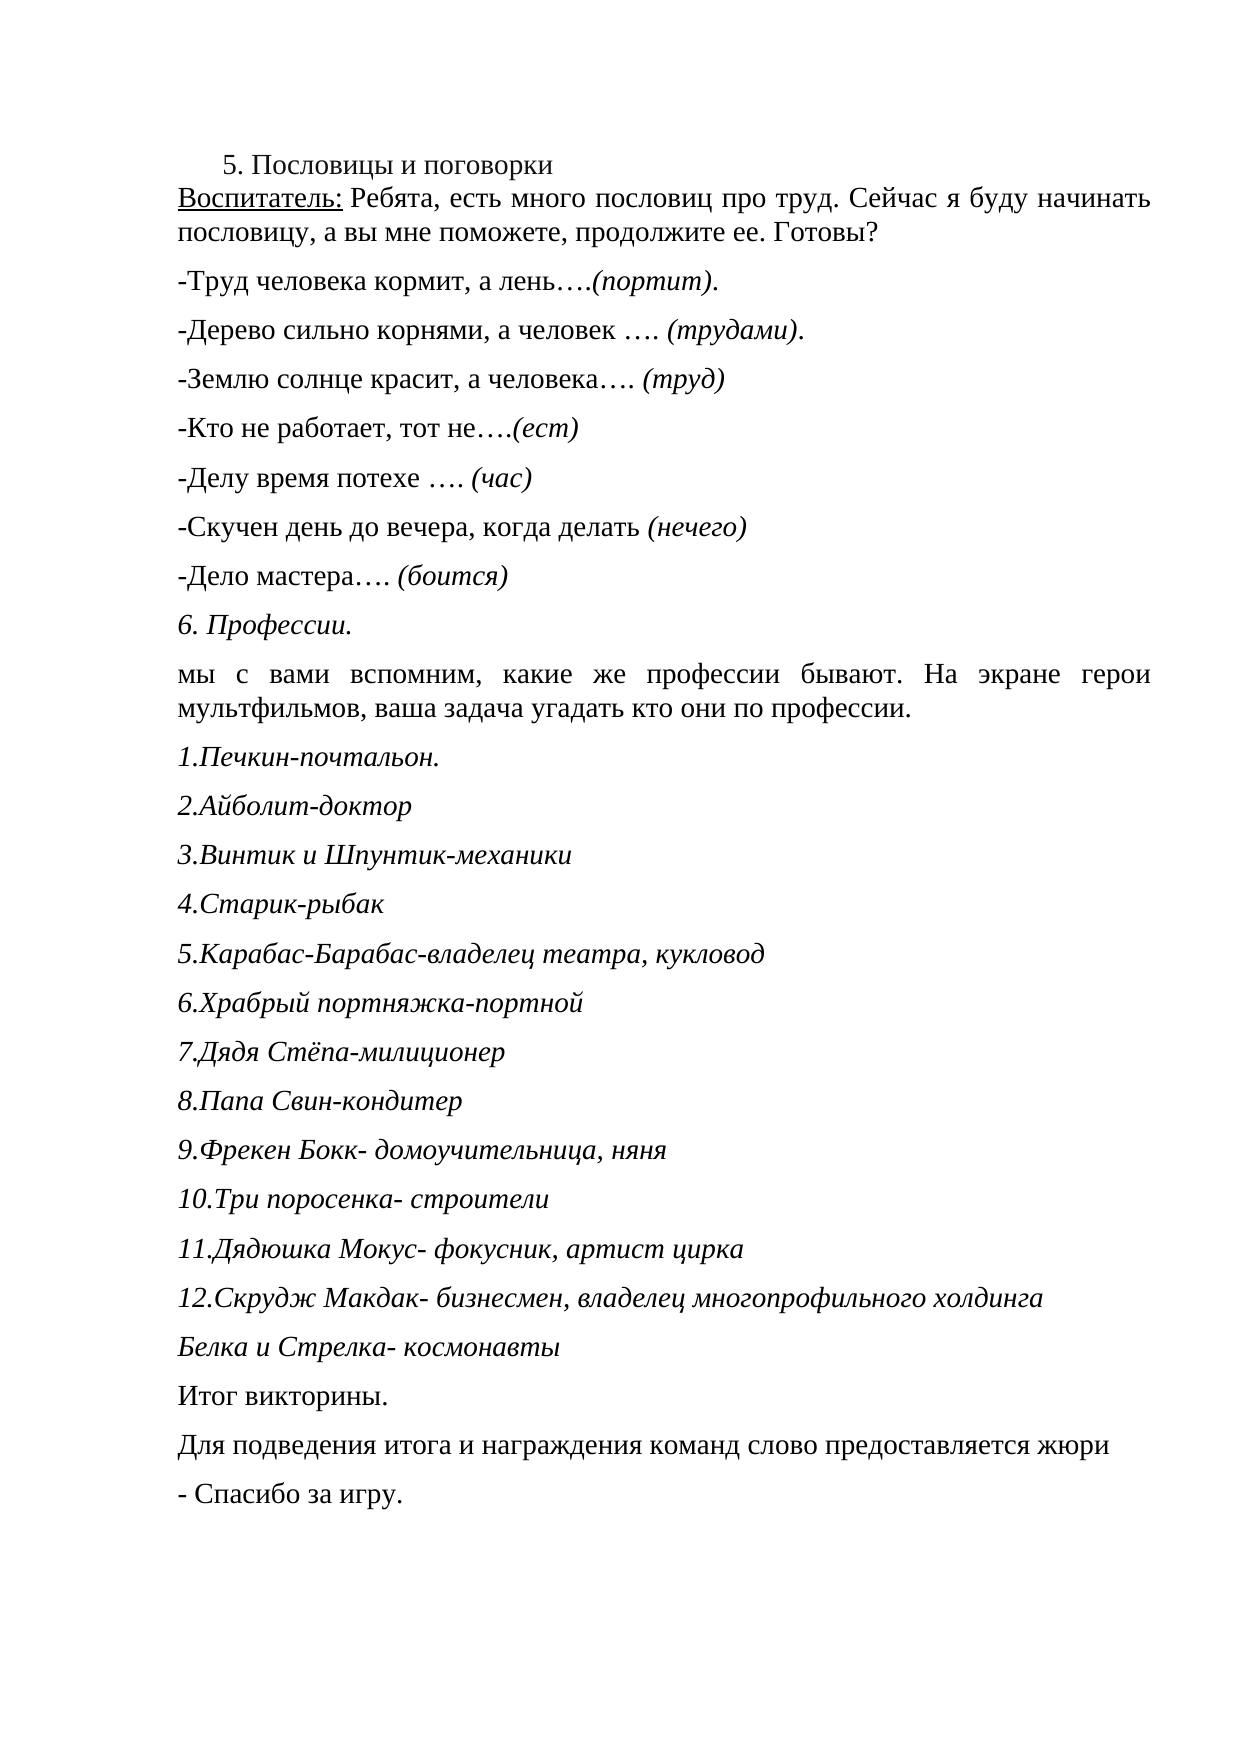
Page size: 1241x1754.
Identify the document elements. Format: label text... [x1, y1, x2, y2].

text Итог викторины. [177, 1378, 1152, 1412]
text -Кто не работает, тот не….(ест) [177, 411, 1152, 444]
text 9.Фрекен Бокк- домоучительница, няня [177, 1132, 1152, 1166]
text 6.Храбрый портняжка-портной [177, 985, 1152, 1018]
text -Дело мастера…. (боится) [177, 558, 1152, 592]
text 12.Скрудж Макдак- бизнесмен, владелец многопрофильного холдинга [177, 1280, 1152, 1313]
text -Землю солнце красит, а человека…. (труд) [177, 361, 1152, 395]
text 1.Печкин-почтальон. [177, 739, 1152, 773]
text -Труд человека кормит, а лень….(портит). [177, 263, 1152, 297]
text -Делу время потехе …. (час) [177, 460, 1152, 493]
text 10.Три поросенка- строители [177, 1182, 1152, 1215]
text 5. Пословицы и поговорки [177, 147, 1152, 180]
text -Дерево сильно корнями, а человек …. (трудами). [177, 312, 1152, 346]
text Для подведения итога и награждения команд слово предоставляется жюри [177, 1427, 1152, 1461]
text - Спасибо за игру. [177, 1477, 1152, 1510]
text 8.Папа Свин-кондитер [177, 1083, 1152, 1117]
text 5.Карабас-Барабас-владелец театра, кукловод [177, 936, 1152, 969]
text 11.Дядюшка Мокус- фокусник, артист цирка [177, 1231, 1152, 1264]
text 3.Винтик и Шпунтик-механики [177, 837, 1152, 871]
text Белка и Стрелка- космонавты [177, 1329, 1152, 1363]
text 4.Старик-рыбак [177, 887, 1152, 920]
text 6. Профессии. [177, 607, 1152, 641]
text мы с вами вспомним, какие же профессии бывают. На экране герои мультфильмов, ваша задача угадать кто они по профессии. [177, 656, 1152, 723]
text Воспитатель: Ребята, есть много пословиц про труд. Сейчас я буду начинать пословицу, а вы мне поможете, продолжите ее. Готовы? [177, 180, 1152, 247]
text 7.Дядя Стёпа-милиционер [177, 1034, 1152, 1068]
text -Скучен день до вечера, когда делать (нечего) [177, 509, 1152, 542]
text 2.Айболит-доктор [177, 788, 1152, 822]
